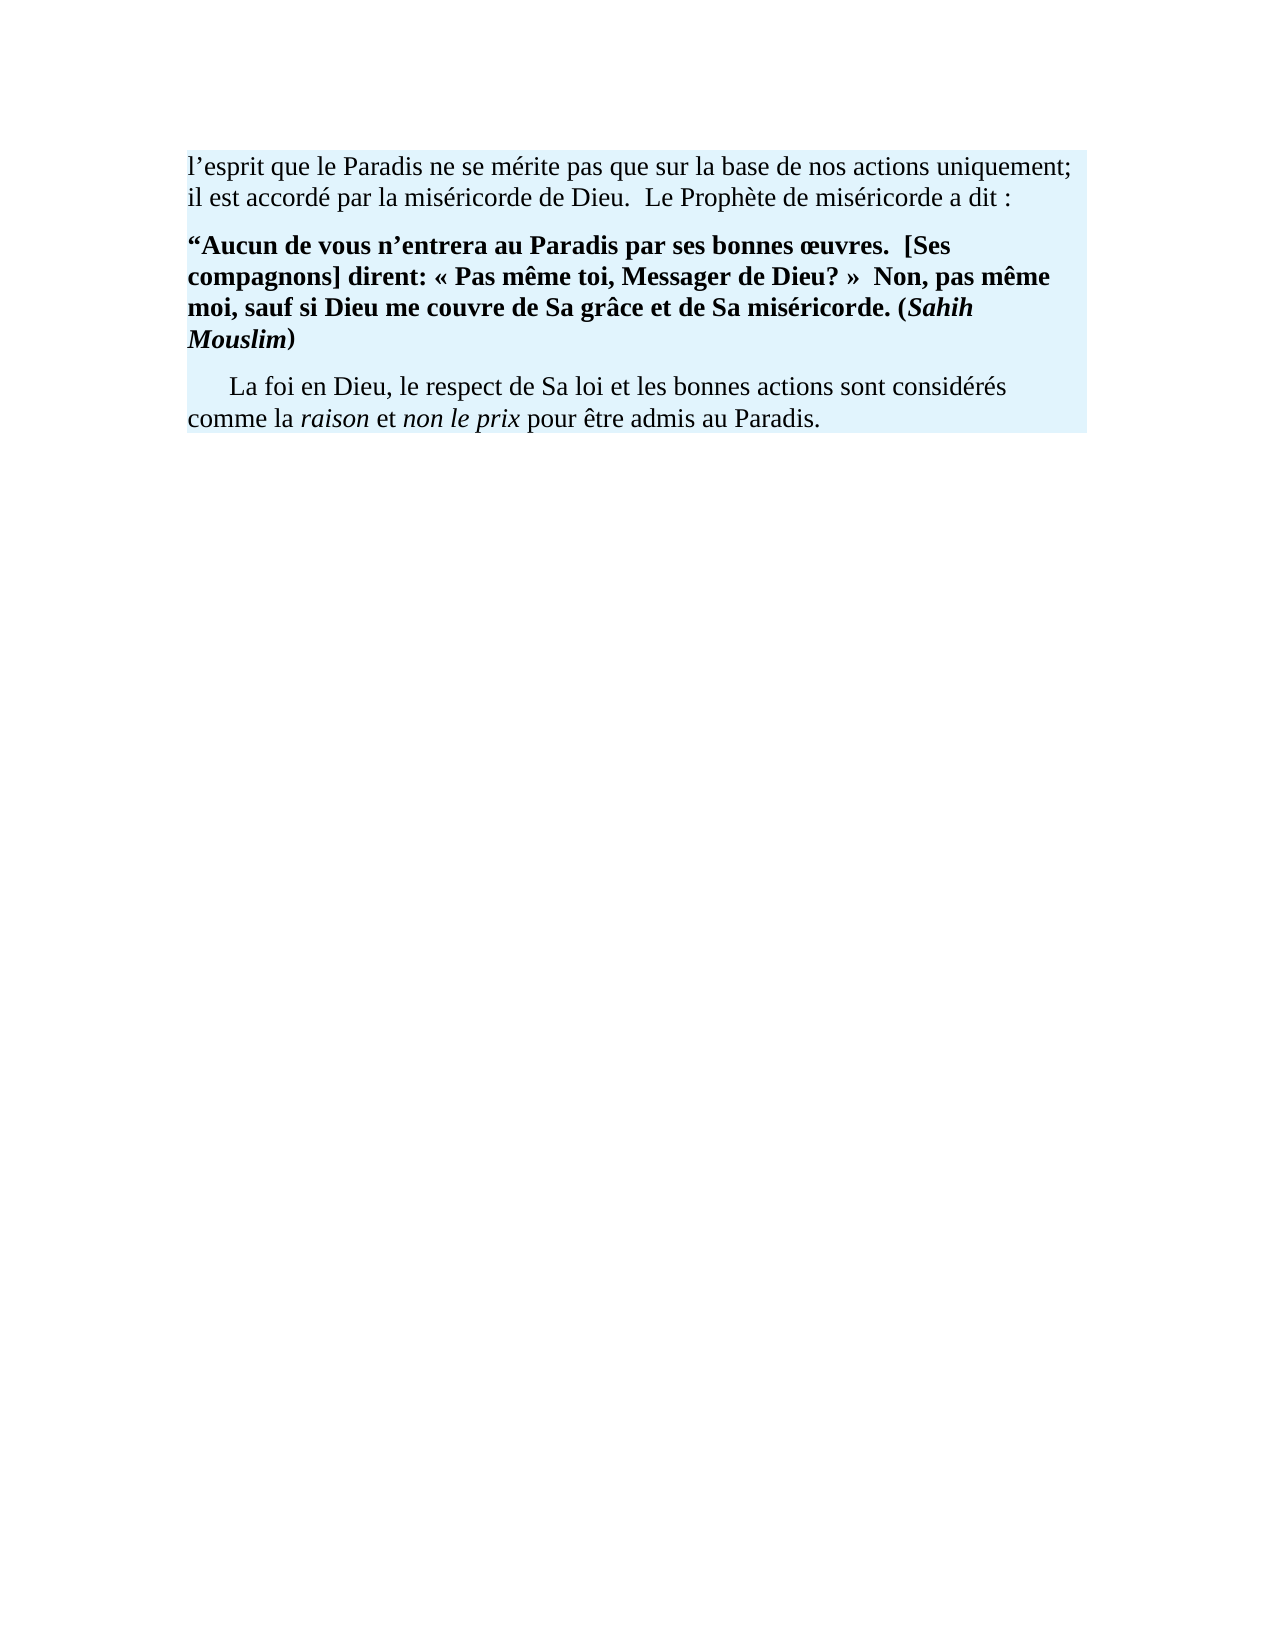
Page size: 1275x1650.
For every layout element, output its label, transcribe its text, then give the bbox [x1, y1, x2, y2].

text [187, 150, 1087, 212]
text “Aucun de vous n’entrera au Paradis par ses bonnes œuvres. [Ses compagnons] dirent: « Pas même toi, Messager de Dieu? » Non, pas même moi, sauf si Dieu me couvre de Sa grâce et de Sa miséricorde. (Sahih Mouslim) [187, 229, 1087, 354]
text La foi en Dieu, le respect de Sa loi et les bonnes actions sont considérés comme la raison et non le prix pour être admis au Paradis. [187, 371, 1087, 433]
